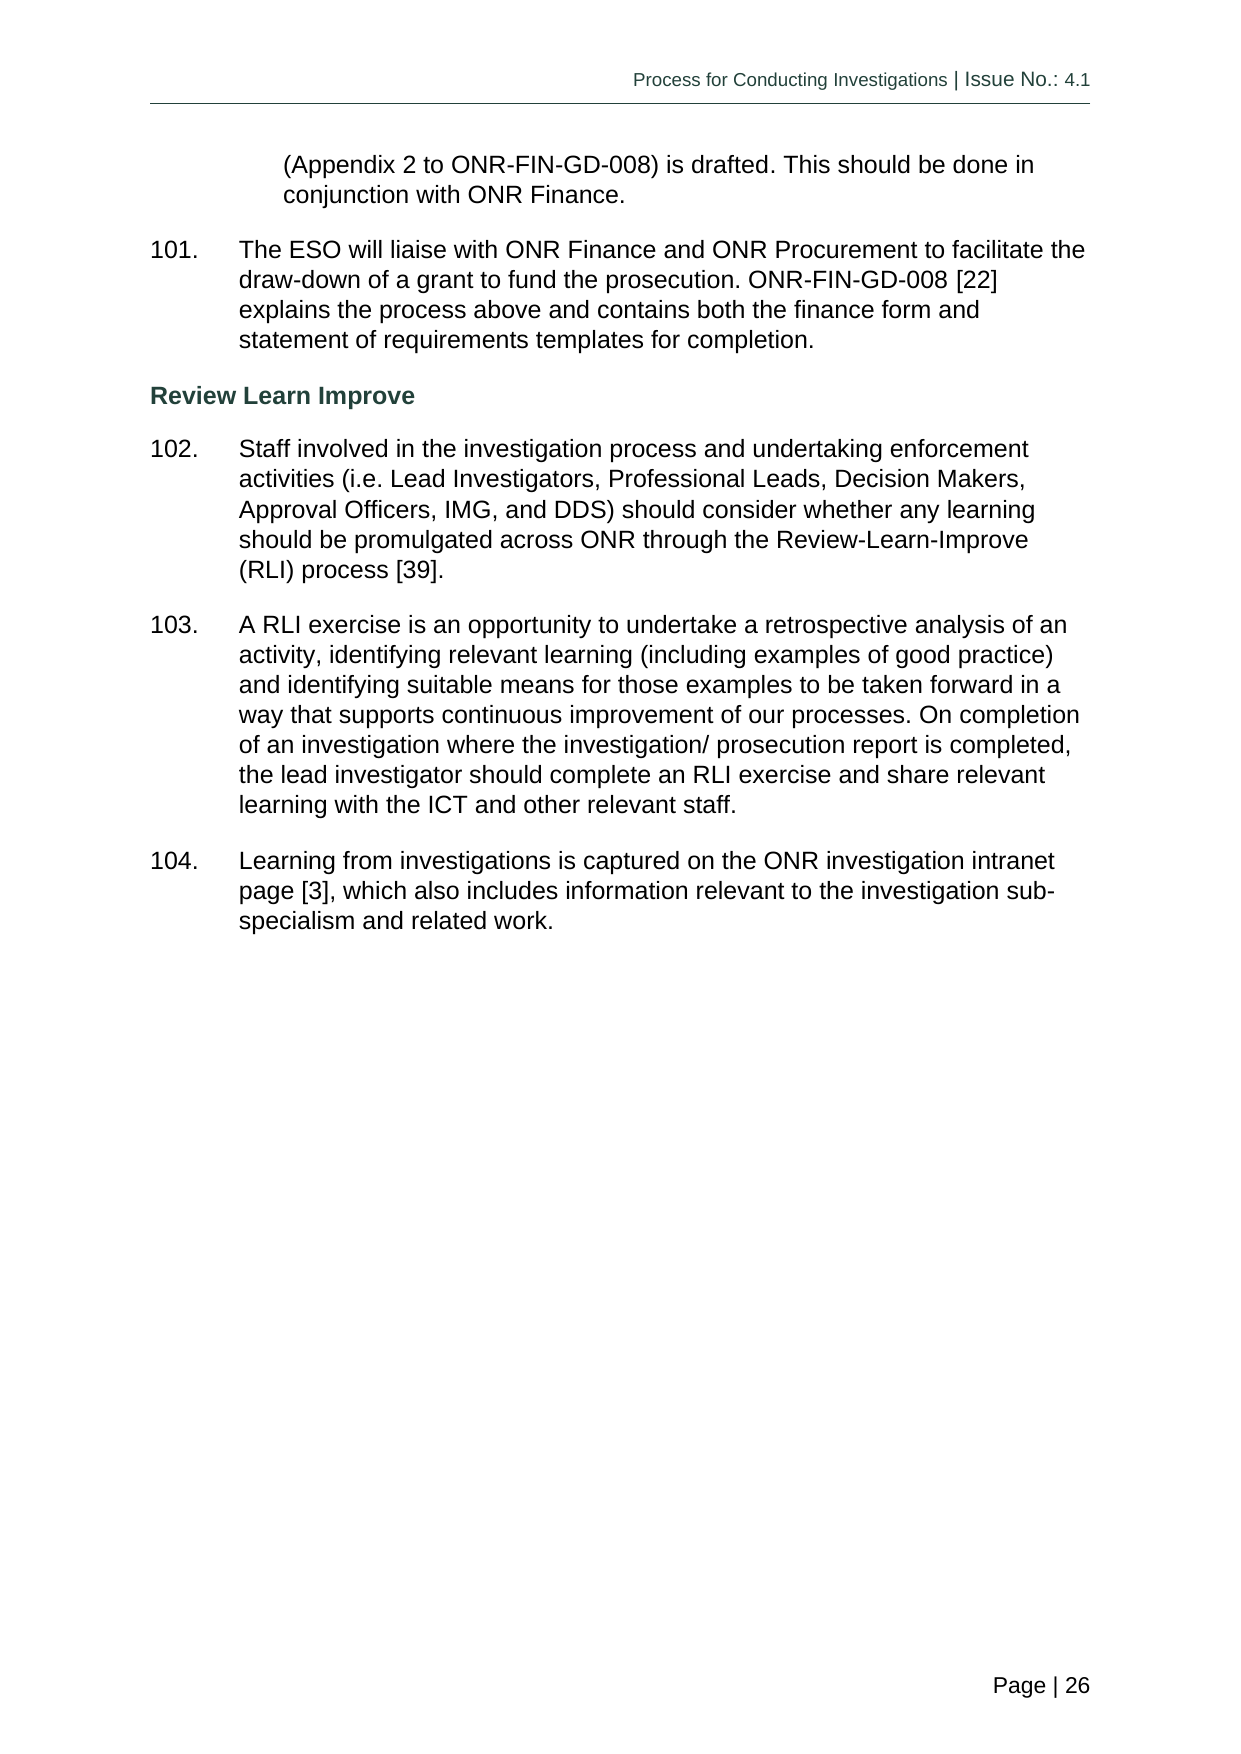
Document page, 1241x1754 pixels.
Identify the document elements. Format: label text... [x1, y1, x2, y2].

list Staff involved in the investigation process and undertaking enforcement activities (i.e. Lead Investigators, Professional Leads, Decision Makers, Approval Officers, IMG, and DDS) should consider whether any learning should be promulgated across ONR through the Review-Learn-Improve (RLI) process . [150, 434, 1090, 583]
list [246, 150, 1090, 209]
list A RLI exercise is an opportunity to undertake a retrospective analysis of an activity, identifying relevant learning (including examples of good practice) and identifying suitable means for those examples to be taken forward in a way that supports continuous improvement of our processes. On completion of an investigation where the investigation/ prosecution report is completed, the lead investigator should complete an RLI exercise and share relevant learning with the ICT and other relevant staff. [150, 610, 1090, 819]
subtitle Review Learn Improve [150, 381, 1090, 409]
list Learning from investigations is captured on the ONR investigation intranet page , which also includes information relevant to the investigation sub-specialism and related work. [150, 846, 1090, 934]
list The ESO will liaise with ONR Finance and ONR Procurement to facilitate the draw-down of a grant to fund the prosecution. ONR-FIN-GD-008 explains the process above and contains both the finance form and statement of requirements templates for completion. [150, 235, 1090, 354]
